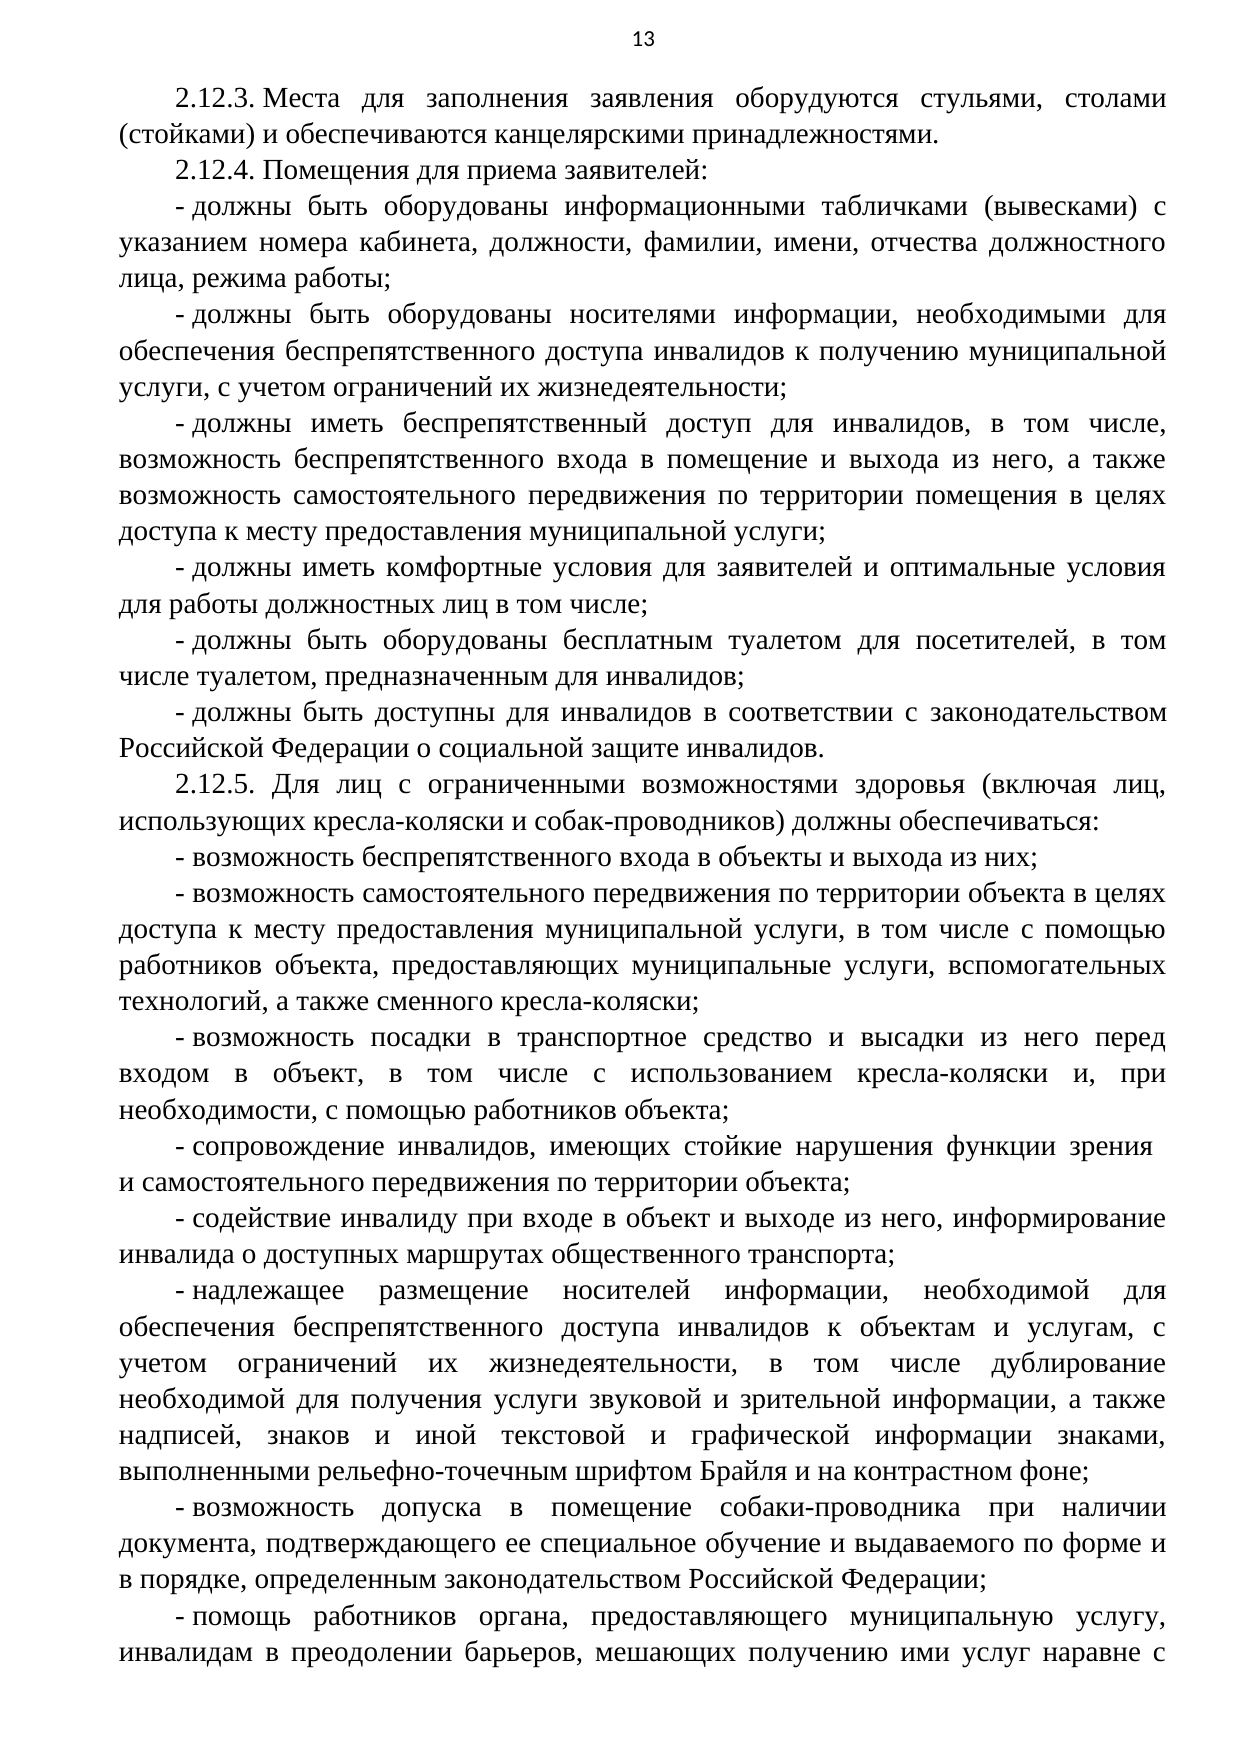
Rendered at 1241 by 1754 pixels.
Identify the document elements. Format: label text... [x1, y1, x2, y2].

text - должны иметь беспрепятственный доступ для инвалидов, в том числе, возможность беспрепятственного входа в помещение и выхода из него, а также возможность самостоятельного передвижения по территории помещения в целях доступа к месту предоставления муниципальной услуги; [119, 405, 1167, 547]
text - должны быть доступны для инвалидов в соответствии с законодательством Российской Федерации о социальной защите инвалидов. [119, 694, 1167, 764]
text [119, 1598, 1167, 1667]
text - должны быть оборудованы информационными табличками (вывесками) с указанием номера кабинета, должности, фамилии, имени, отчества должностного лица, режима работы; [119, 188, 1167, 294]
text - надлежащее размещение носителей информации, необходимой для обеспечения беспрепятственного доступа инвалидов к объектам и услугам, с учетом ограничений их жизнедеятельности, в том числе дублирование необходимой для получения услуги звуковой и зрительной информации, а также надписей, знаков и иной текстовой и графической информации знаками, выполненными рельефно-точечным шрифтом Брайля и на контрастном фоне; [119, 1272, 1167, 1487]
text - сопровождение инвалидов, имеющих стойкие нарушения функции зрения и самостоятельного передвижения по территории объекта; [119, 1128, 1167, 1198]
text - должны иметь комфортные условия для заявителей и оптимальные условия для работы должностных лиц в том числе; [119, 549, 1167, 619]
text 2.12.4. Помещения для приема заявителей: [119, 152, 1167, 186]
text 2.12.3. Места для заполнения заявления оборудуются стульями, столами (стойками) и обеспечиваются канцелярскими принадлежностями. [119, 80, 1167, 149]
text - возможность самостоятельного передвижения по территории объекта в целях доступа к месту предоставления муниципальной услуги, в том числе с помощью работников объекта, предоставляющих муниципальные услуги, вспомогательных технологий, а также сменного кресла-коляски; [119, 875, 1167, 1017]
text - возможность допуска в помещение собаки-проводника при наличии документа, подтверждающего ее специальное обучение и выдаваемого по форме и в порядке, определенным законодательством Российской Федерации; [119, 1489, 1167, 1595]
text - должны быть оборудованы носителями информации, необходимыми для обеспечения беспрепятственного доступа инвалидов к получению муниципальной услуги, с учетом ограничений их жизнедеятельности; [119, 297, 1167, 402]
text 2.12.5. Для лиц с ограниченными возможностями здоровья (включая лиц, использующих кресла-коляски и собак-проводников) должны обеспечиваться: [119, 766, 1167, 836]
text - должны быть оборудованы бесплатным туалетом для посетителей, в том числе туалетом, предназначенным для инвалидов; [119, 622, 1167, 692]
text - содействие инвалиду при входе в объект и выходе из него, информирование инвалида о доступных маршрутах общественного транспорта; [119, 1200, 1167, 1270]
text - возможность посадки в транспортное средство и высадки из него перед входом в объект, в том числе с использованием кресла-коляски и, при необходимости, с помощью работников объекта; [119, 1019, 1167, 1125]
text - возможность беспрепятственного входа в объекты и выхода из них; [119, 839, 1167, 872]
